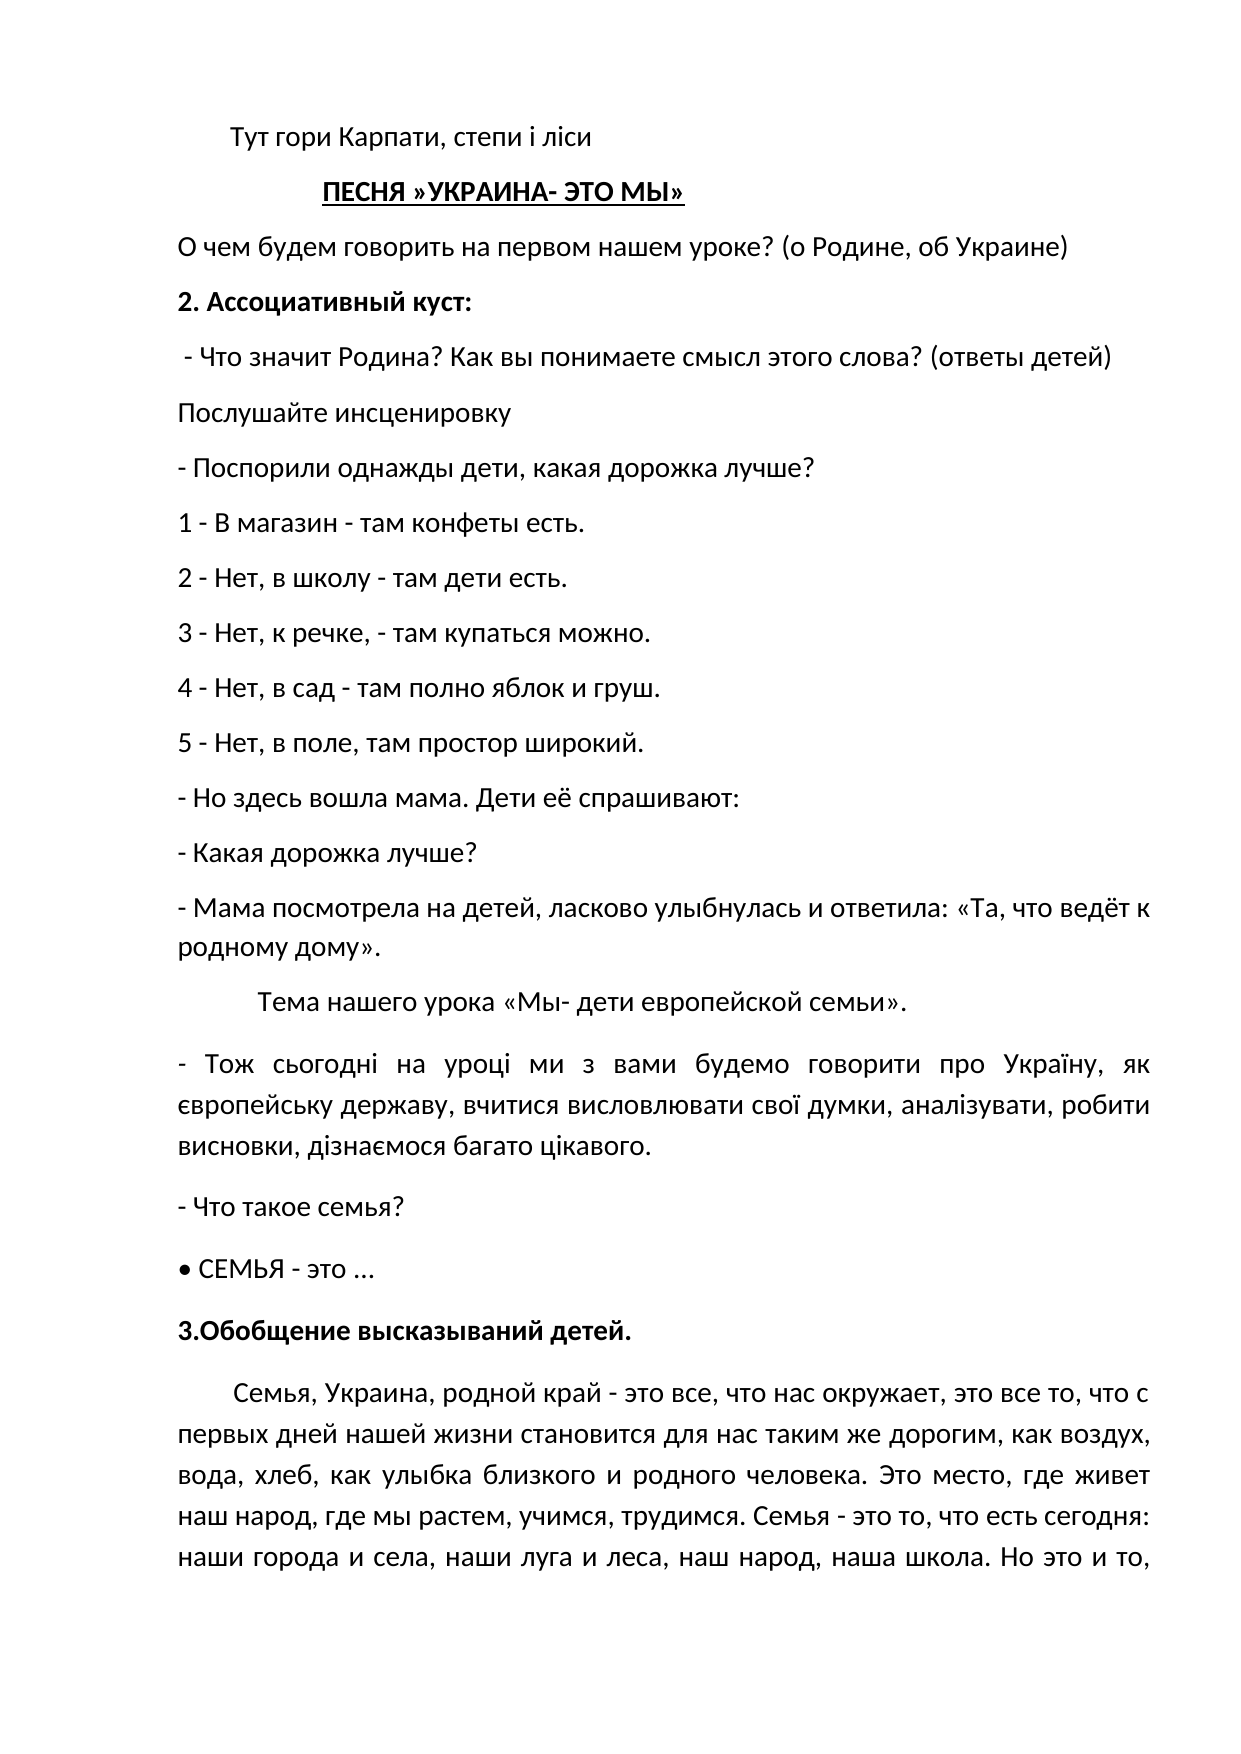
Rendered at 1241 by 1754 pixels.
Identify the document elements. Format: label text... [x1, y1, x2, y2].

text - Но здесь вошла мама. Дети её спрашивают: [177, 779, 1152, 815]
text 4 - Нет, в сад - там полно яблок и груш. [177, 669, 1152, 705]
text - Поспорили однажды дети, какая дорожка лучше? [177, 449, 1152, 484]
text - Тож сьогодні на уроці ми з вами будемо говорити про Україну, як європейську державу, вчитися висловлювати свої думки, аналізувати, робити висновки, дізнаємося багато цікавого. [177, 1045, 1152, 1162]
text О чем будем говорить на первом нашем уроке? (о Родине, об Украине) [177, 228, 1152, 264]
text • СЕМЬЯ - это ... [177, 1250, 1152, 1286]
text 2 - Нет, в школу - там дети есть. [177, 559, 1152, 594]
text Тут гори Карпати, степи і ліси [177, 118, 1152, 154]
text 1 - В магазин - там конфеты есть. [177, 504, 1152, 539]
text 2. Ассоциативный куст: [177, 283, 1152, 319]
text 3 - Нет, к речке, - там купаться можно. [177, 614, 1152, 650]
text - Что такое семья? [177, 1188, 1152, 1224]
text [177, 1374, 1152, 1573]
text - Мама посмотрела на детей, ласково улыбнулась и ответила: «Та, что ведёт к родному дому». [177, 889, 1152, 964]
text - Что значит Родина? Как вы понимаете смысл этого слова? (ответы детей) [177, 338, 1152, 374]
text - Какая дорожка лучше? [177, 834, 1152, 870]
text 3.Обобщение высказываний детей. [177, 1312, 1152, 1348]
text Тема нашего урока «Мы- дети европейской семьи». [177, 983, 1152, 1019]
text Послушайте инсценировку [177, 394, 1152, 429]
text ПЕСНЯ »УКРАИНА- ЭТО МЫ» [177, 173, 1152, 209]
text 5 - Нет, в поле, там простор широкий. [177, 724, 1152, 760]
